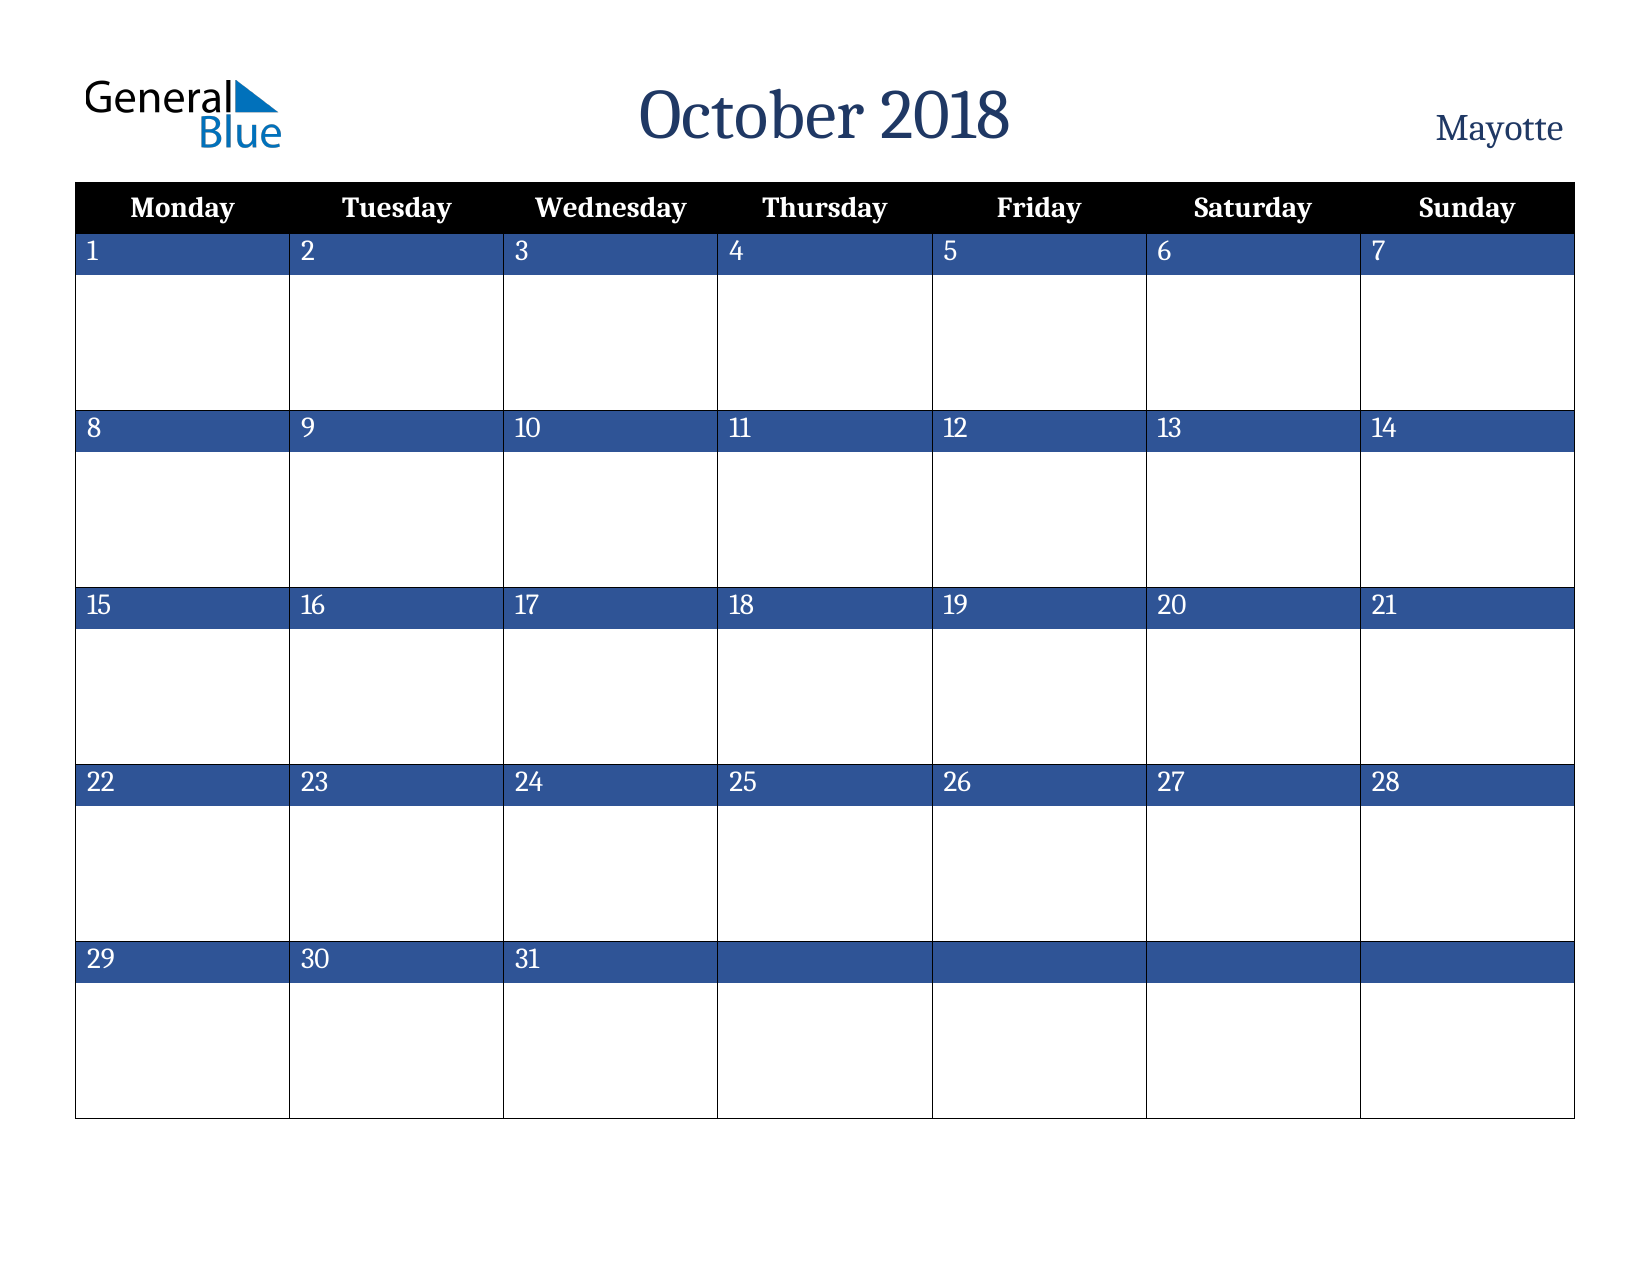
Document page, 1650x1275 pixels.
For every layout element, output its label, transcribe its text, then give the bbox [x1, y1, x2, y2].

table_cell 15 [76, 588, 289, 629]
table_cell 7 [1361, 234, 1574, 275]
table_cell 26 [933, 765, 1146, 806]
table_cell 4 [718, 234, 932, 275]
table_cell 30 [290, 942, 503, 983]
table_cell [504, 629, 717, 764]
table_cell [76, 275, 289, 410]
table_cell [76, 806, 289, 941]
table_cell Wednesday [504, 183, 717, 233]
table_header October 2018 [504, 75, 1146, 182]
table_cell Monday [76, 183, 289, 233]
table_cell Saturday [1147, 183, 1360, 233]
table_cell [933, 983, 1146, 1118]
table_cell [1147, 452, 1360, 587]
table_cell 13 [1147, 411, 1360, 452]
table_cell [718, 806, 932, 941]
table_cell 5 [933, 234, 1146, 275]
table_cell [504, 806, 717, 941]
table_cell [718, 452, 932, 587]
table_cell 9 [290, 411, 503, 452]
table_cell 1 [76, 234, 289, 275]
table_cell [718, 629, 932, 764]
table_cell [76, 452, 289, 587]
table_cell 18 [718, 588, 932, 629]
table_cell [1147, 983, 1360, 1118]
table_cell Thursday [718, 183, 932, 233]
table_cell [1361, 806, 1574, 941]
table_cell [1361, 983, 1574, 1118]
table_cell [1361, 275, 1574, 410]
table_cell [718, 983, 932, 1118]
table_cell 22 [76, 765, 289, 806]
table_cell [504, 275, 717, 410]
table_cell 24 [504, 765, 717, 806]
table_cell 12 [933, 411, 1146, 452]
table_cell [504, 452, 717, 587]
table_cell 19 [933, 588, 1146, 629]
table_cell 28 [1361, 765, 1574, 806]
table_cell [1361, 629, 1574, 764]
table_header [76, 75, 503, 182]
table_cell [290, 629, 503, 764]
table_cell [504, 983, 717, 1118]
table_cell 6 [1147, 234, 1360, 275]
table_cell [290, 452, 503, 587]
table_cell [718, 942, 932, 983]
table_cell [1361, 452, 1574, 587]
table_cell [290, 275, 503, 410]
table_cell 3 [504, 234, 717, 275]
table_cell Sunday [1361, 183, 1574, 233]
table_cell 2 [290, 234, 503, 275]
table_cell [933, 629, 1146, 764]
table_cell 11 [718, 411, 932, 452]
table_cell 25 [718, 765, 932, 806]
table_cell 27 [1147, 765, 1360, 806]
table_cell 29 [76, 942, 289, 983]
table_cell [1147, 275, 1360, 410]
table_cell [76, 983, 289, 1118]
table_cell [933, 942, 1146, 983]
table_cell 23 [290, 765, 503, 806]
table_cell [1147, 942, 1360, 983]
table_cell [933, 275, 1146, 410]
table_cell [76, 629, 289, 764]
table_cell Friday [933, 183, 1146, 233]
table_cell 21 [1361, 588, 1574, 629]
table_header Mayotte [1146, 75, 1574, 182]
table_cell [933, 806, 1146, 941]
table_cell 16 [290, 588, 503, 629]
table_cell 17 [504, 588, 717, 629]
table_cell [1361, 942, 1574, 983]
table_cell [1147, 806, 1360, 941]
table_cell [1147, 629, 1360, 764]
table_cell [290, 806, 503, 941]
picture [86, 80, 281, 148]
table_cell 10 [504, 411, 717, 452]
table_cell 14 [1361, 411, 1574, 452]
table_cell Tuesday [290, 183, 503, 233]
table_cell 20 [1147, 588, 1360, 629]
table_cell [290, 983, 503, 1118]
table_cell [718, 275, 932, 410]
table_cell 31 [504, 942, 717, 983]
table_cell [933, 452, 1146, 587]
table_cell 8 [76, 411, 289, 452]
